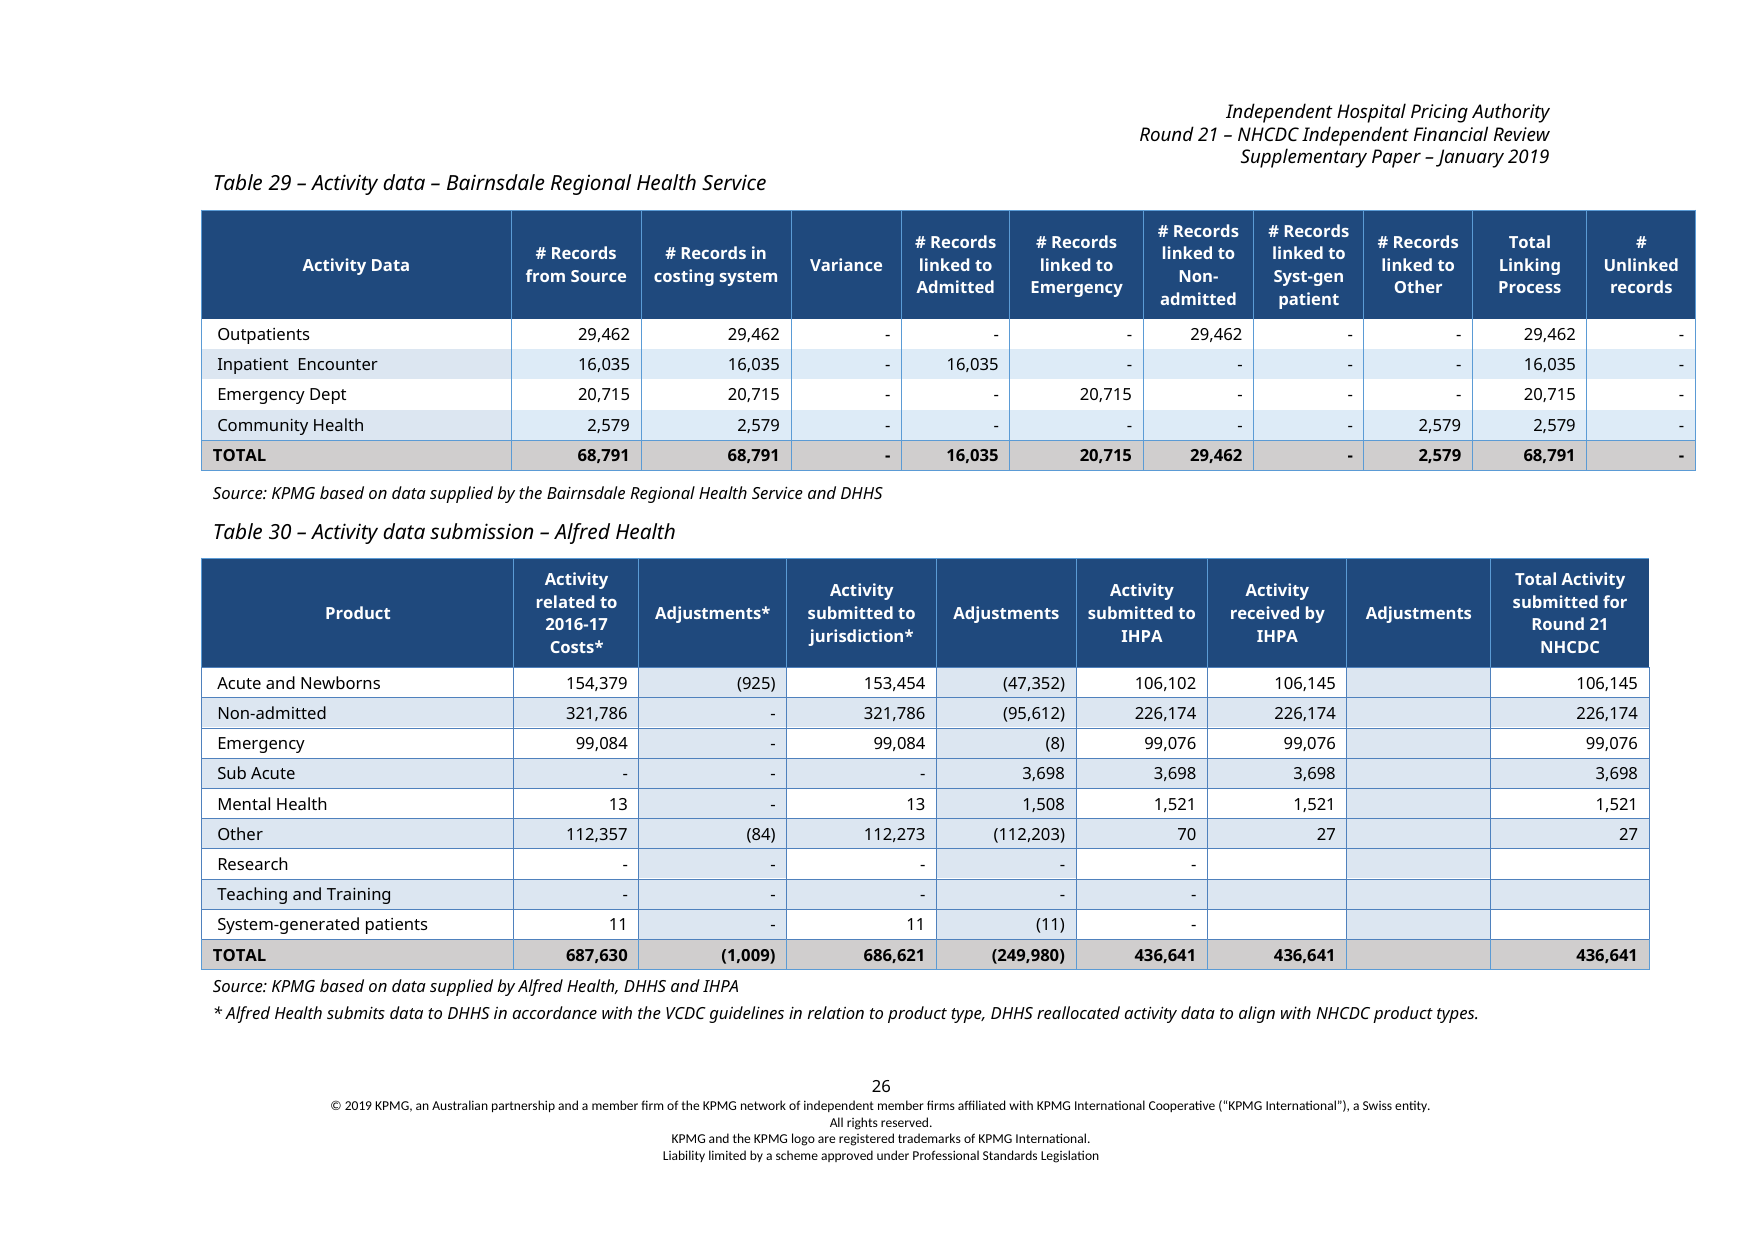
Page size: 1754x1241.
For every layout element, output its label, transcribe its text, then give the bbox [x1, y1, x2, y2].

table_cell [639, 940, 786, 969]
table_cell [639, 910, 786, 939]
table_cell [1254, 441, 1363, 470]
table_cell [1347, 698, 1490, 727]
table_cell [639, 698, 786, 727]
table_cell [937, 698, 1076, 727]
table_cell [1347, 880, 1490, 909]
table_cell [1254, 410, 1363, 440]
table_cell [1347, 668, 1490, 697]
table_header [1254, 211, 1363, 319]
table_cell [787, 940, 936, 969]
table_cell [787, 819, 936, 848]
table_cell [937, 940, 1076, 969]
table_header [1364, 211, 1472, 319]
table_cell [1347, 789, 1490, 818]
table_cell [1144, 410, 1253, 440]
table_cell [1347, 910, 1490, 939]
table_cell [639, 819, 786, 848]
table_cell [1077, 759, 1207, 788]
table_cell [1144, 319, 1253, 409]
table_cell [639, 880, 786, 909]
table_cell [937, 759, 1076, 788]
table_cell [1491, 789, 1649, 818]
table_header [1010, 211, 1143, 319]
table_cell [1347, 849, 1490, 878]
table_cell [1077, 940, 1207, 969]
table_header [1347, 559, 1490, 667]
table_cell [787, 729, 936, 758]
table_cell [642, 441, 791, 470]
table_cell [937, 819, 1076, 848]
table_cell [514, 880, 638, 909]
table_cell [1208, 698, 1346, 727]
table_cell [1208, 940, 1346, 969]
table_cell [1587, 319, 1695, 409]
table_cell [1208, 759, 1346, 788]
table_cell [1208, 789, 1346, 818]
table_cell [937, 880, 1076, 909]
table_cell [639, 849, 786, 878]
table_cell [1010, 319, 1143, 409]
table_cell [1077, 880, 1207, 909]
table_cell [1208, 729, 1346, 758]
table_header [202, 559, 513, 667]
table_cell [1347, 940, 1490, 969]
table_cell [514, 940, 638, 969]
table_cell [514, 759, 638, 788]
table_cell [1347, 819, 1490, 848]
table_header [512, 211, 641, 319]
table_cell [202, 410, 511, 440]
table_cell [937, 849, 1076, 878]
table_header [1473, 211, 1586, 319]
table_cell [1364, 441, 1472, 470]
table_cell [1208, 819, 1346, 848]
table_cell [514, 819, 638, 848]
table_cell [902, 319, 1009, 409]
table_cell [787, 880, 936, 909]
text Table 30 – Activity data submission – Alfred Health [213, 517, 1549, 545]
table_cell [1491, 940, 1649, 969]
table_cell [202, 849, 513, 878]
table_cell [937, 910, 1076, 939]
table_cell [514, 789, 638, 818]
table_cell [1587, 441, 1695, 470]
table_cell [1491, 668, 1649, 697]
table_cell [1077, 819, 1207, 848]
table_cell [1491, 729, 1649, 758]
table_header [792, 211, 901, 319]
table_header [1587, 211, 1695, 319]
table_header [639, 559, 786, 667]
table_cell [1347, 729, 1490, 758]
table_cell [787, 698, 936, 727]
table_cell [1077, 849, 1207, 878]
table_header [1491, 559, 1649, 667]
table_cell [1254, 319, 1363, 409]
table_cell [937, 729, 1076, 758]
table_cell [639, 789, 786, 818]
text Table 29 – Activity data – Bairnsdale Regional Health Service [213, 168, 1549, 197]
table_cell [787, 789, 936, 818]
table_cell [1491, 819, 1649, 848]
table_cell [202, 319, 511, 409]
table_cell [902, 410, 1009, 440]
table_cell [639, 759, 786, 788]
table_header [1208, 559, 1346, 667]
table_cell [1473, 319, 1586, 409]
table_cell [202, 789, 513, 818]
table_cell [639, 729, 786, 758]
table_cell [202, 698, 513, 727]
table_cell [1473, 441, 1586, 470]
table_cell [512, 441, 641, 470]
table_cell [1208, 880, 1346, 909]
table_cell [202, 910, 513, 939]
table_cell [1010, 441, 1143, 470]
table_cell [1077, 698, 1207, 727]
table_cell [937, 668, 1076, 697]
text Source: KPMG based on data supplied by the Bairnsdale Regional Health Service and DHHS [213, 477, 1549, 504]
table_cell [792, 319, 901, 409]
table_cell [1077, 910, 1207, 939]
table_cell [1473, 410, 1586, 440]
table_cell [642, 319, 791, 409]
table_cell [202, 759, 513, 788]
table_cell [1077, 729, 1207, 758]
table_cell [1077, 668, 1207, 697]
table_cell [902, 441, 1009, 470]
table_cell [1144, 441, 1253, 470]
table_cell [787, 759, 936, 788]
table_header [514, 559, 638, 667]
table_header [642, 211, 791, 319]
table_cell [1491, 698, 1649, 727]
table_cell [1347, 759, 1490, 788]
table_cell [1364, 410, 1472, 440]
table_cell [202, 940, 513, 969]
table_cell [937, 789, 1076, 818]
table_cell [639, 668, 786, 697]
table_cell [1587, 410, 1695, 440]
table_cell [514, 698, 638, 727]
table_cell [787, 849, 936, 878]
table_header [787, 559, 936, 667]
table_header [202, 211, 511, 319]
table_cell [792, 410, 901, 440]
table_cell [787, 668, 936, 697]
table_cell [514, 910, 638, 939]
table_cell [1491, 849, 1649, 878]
text Source: KPMG based on data supplied by Alfred Health, DHHS and IHPA [213, 970, 1549, 997]
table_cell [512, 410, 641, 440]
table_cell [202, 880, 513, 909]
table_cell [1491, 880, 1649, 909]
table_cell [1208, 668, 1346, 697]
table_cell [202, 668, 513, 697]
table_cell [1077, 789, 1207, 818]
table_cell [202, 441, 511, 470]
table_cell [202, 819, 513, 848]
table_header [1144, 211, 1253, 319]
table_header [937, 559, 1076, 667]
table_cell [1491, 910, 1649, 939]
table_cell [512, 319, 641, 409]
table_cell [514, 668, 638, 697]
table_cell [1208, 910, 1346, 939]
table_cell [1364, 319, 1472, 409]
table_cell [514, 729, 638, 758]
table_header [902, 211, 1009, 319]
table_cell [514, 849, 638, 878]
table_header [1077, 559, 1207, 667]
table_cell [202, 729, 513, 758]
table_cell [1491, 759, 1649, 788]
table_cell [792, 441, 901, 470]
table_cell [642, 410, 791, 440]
text * Alfred Health submits data to DHHS in accordance with the VCDC guidelines in relation to product type, DHHS reallocated activity data to align with NHCDC product types. [213, 997, 1549, 1024]
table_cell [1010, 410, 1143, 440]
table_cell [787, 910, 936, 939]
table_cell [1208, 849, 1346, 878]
